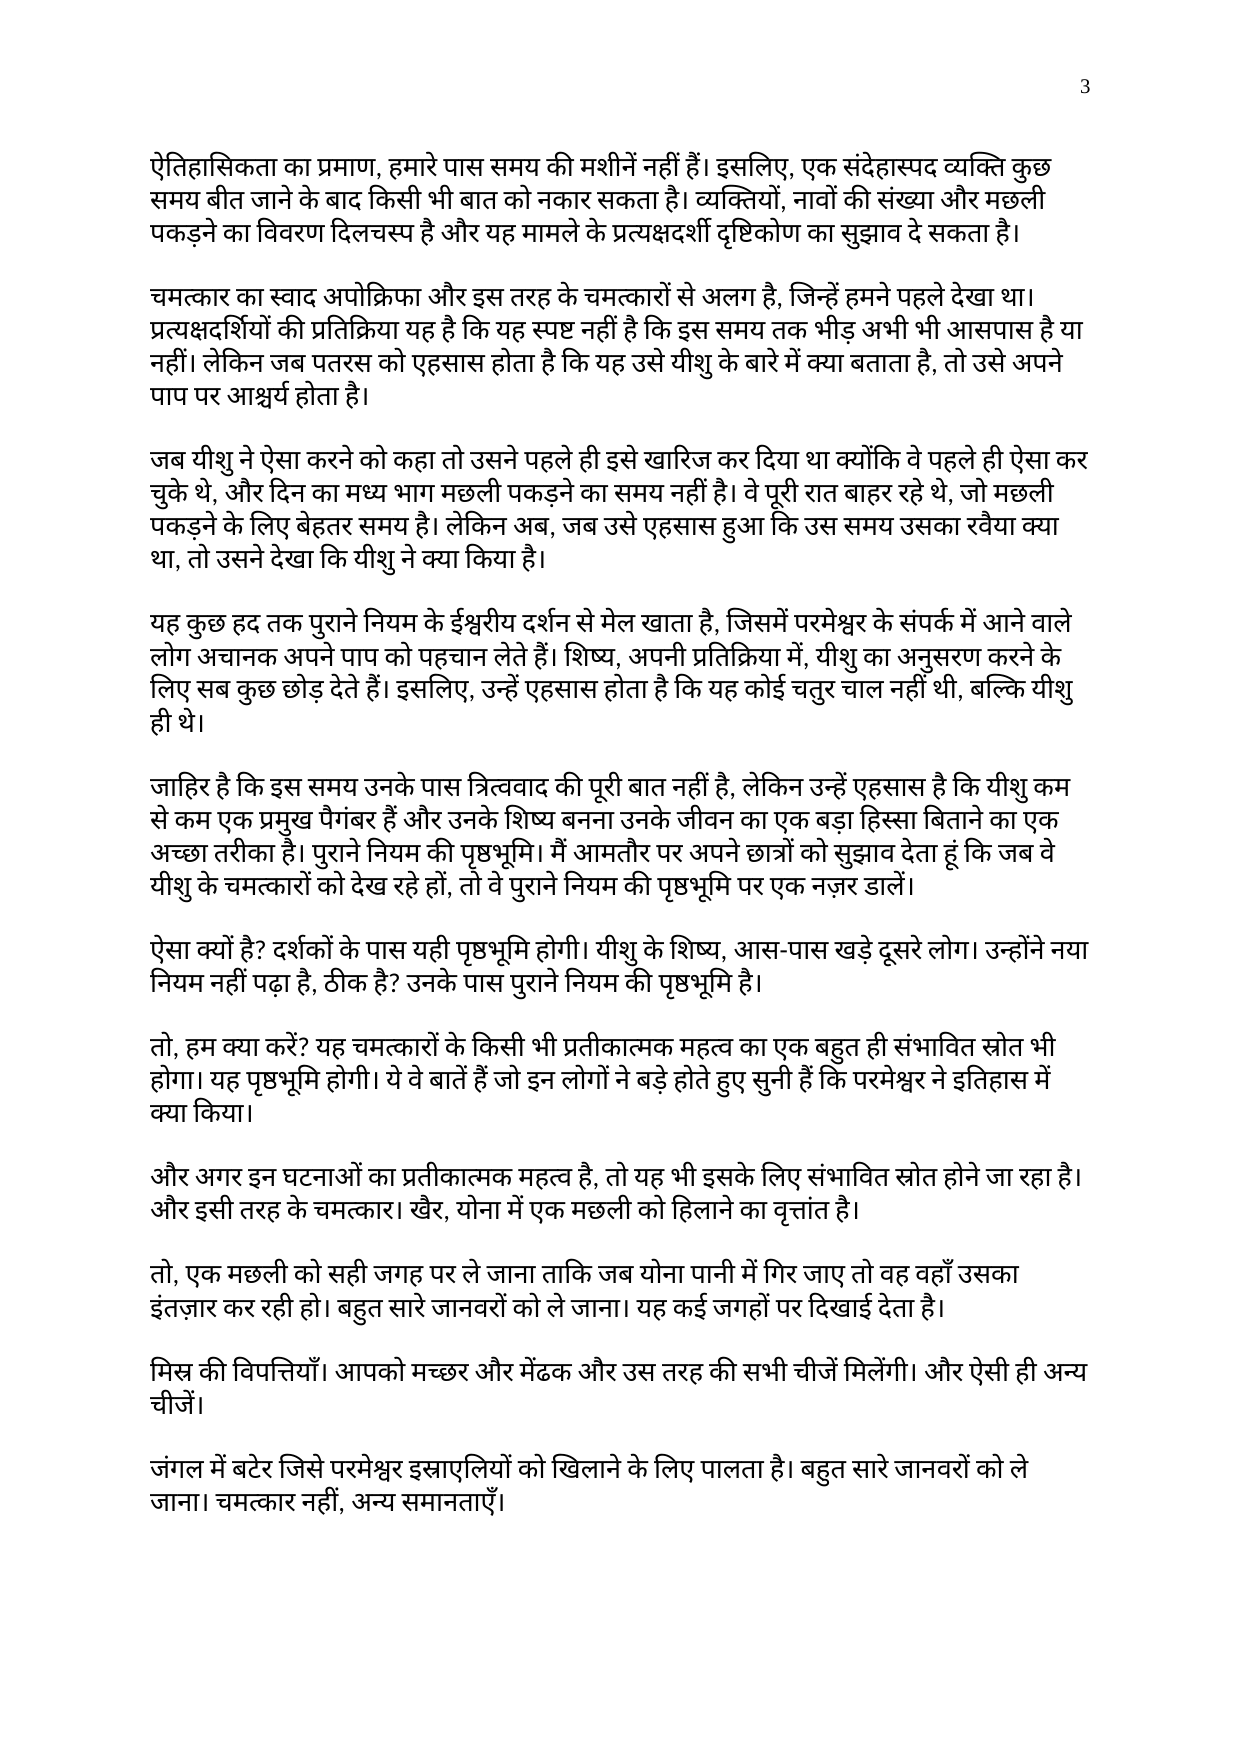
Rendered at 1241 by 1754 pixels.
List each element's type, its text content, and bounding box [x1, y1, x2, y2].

text ऐतिहासिकता का प्रमाण, हमारे पास समय की मशीनें नहीं हैं। इसलिए, एक संदेहास्पद व्यक्ति कुछ समय बीत जाने के बाद किसी भी बात को नकार सकता है। व्यक्तियों, नावों की संख्या और मछली पकड़ने का विवरण दिलचस्प है और यह मामले के प्रत्यक्षदर्शी दृष्टिकोण का सुझाव दे सकता है। [150, 150, 1090, 249]
text जंगल में बटेर जिसे परमेश्वर इस्राएलियों को खिलाने के लिए पालता है। बहुत सारे जानवरों को ले जाना। चमत्कार नहीं, अन्य समानताएँ। [150, 1452, 1090, 1518]
text तो, हम क्या करें? यह चमत्कारों के किसी भी प्रतीकात्मक महत्व का एक बहुत ही संभावित स्रोत भी होगा। यह पृष्ठभूमि होगी। ये वे बातें हैं जो इन लोगों ने बड़े होते हुए सुनी हैं कि परमेश्वर ने इतिहास में क्या किया। [150, 1030, 1090, 1129]
text और अगर इन घटनाओं का प्रतीकात्मक महत्व है, तो यह भी इसके लिए संभावित स्रोत होने जा रहा है। और इसी तरह के चमत्कार। खैर, योना में एक मछली को हिलाने का वृत्तांत है। [150, 1161, 1090, 1227]
text मिस्र की विपत्तियाँ। आपको मच्छर और मेंढक और उस तरह की सभी चीजें मिलेंगी। और ऐसी ही अन्य चीजें। [150, 1355, 1090, 1421]
text चमत्कार का स्वाद अपोक्रिफा और इस तरह के चमत्कारों से अलग है, जिन्हें हमने पहले देखा था। प्रत्यक्षदर्शियों की प्रतिक्रिया यह है कि यह स्पष्ट नहीं है कि इस समय तक भीड़ अभी भी आसपास है या नहीं। लेकिन जब पतरस को एहसास होता है कि यह उसे यीशु के बारे में क्या बताता है, तो उसे अपने पाप पर आश्चर्य होता है। [150, 280, 1090, 412]
text जाहिर है कि इस समय उनके पास त्रित्ववाद की पूरी बात नहीं है, लेकिन उन्हें एहसास है कि यीशु कम से कम एक प्रमुख पैगंबर हैं और उनके शिष्य बनना उनके जीवन का एक बड़ा हिस्सा बिताने का एक अच्छा तरीका है। पुराने नियम की पृष्ठभूमि। मैं आमतौर पर अपने छात्रों को सुझाव देता हूं कि जब वे यीशु के चमत्कारों को देख रहे हों, तो वे पुराने नियम की पृष्ठभूमि पर एक नज़र डालें। [150, 770, 1090, 902]
text ऐसा क्यों है? दर्शकों के पास यही पृष्ठभूमि होगी। यीशु के शिष्य, आस-पास खड़े दूसरे लोग। उन्होंने नया नियम नहीं पढ़ा है, ठीक है? उनके पास पुराने नियम की पृष्ठभूमि है। [150, 933, 1090, 999]
text यह कुछ हद तक पुराने नियम के ईश्वरीय दर्शन से मेल खाता है, जिसमें परमेश्वर के संपर्क में आने वाले लोग अचानक अपने पाप को पहचान लेते हैं। शिष्य, अपनी प्रतिक्रिया में, यीशु का अनुसरण करने के लिए सब कुछ छोड़ देते हैं। इसलिए, उन्हें एहसास होता है कि यह कोई चतुर चाल नहीं थी, बल्कि यीशु ही थे। [150, 607, 1090, 739]
text जब यीशु ने ऐसा करने को कहा तो उसने पहले ही इसे खारिज कर दिया था क्योंकि वे पहले ही ऐसा कर चुके थे, और दिन का मध्य भाग मछली पकड़ने का समय नहीं है। वे पूरी रात बाहर रहे थे, जो मछली पकड़ने के लिए बेहतर समय है। लेकिन अब, जब उसे एहसास हुआ कि उस समय उसका रवैया क्या था, तो उसने देखा कि यीशु ने क्या किया है। [150, 443, 1090, 576]
text तो, एक मछली को सही जगह पर ले जाना ताकि जब योना पानी में गिर जाए तो वह वहाँ उसका इंतज़ार कर रही हो। बहुत सारे जानवरों को ले जाना। यह कई जगहों पर दिखाई देता है। [150, 1258, 1090, 1324]
